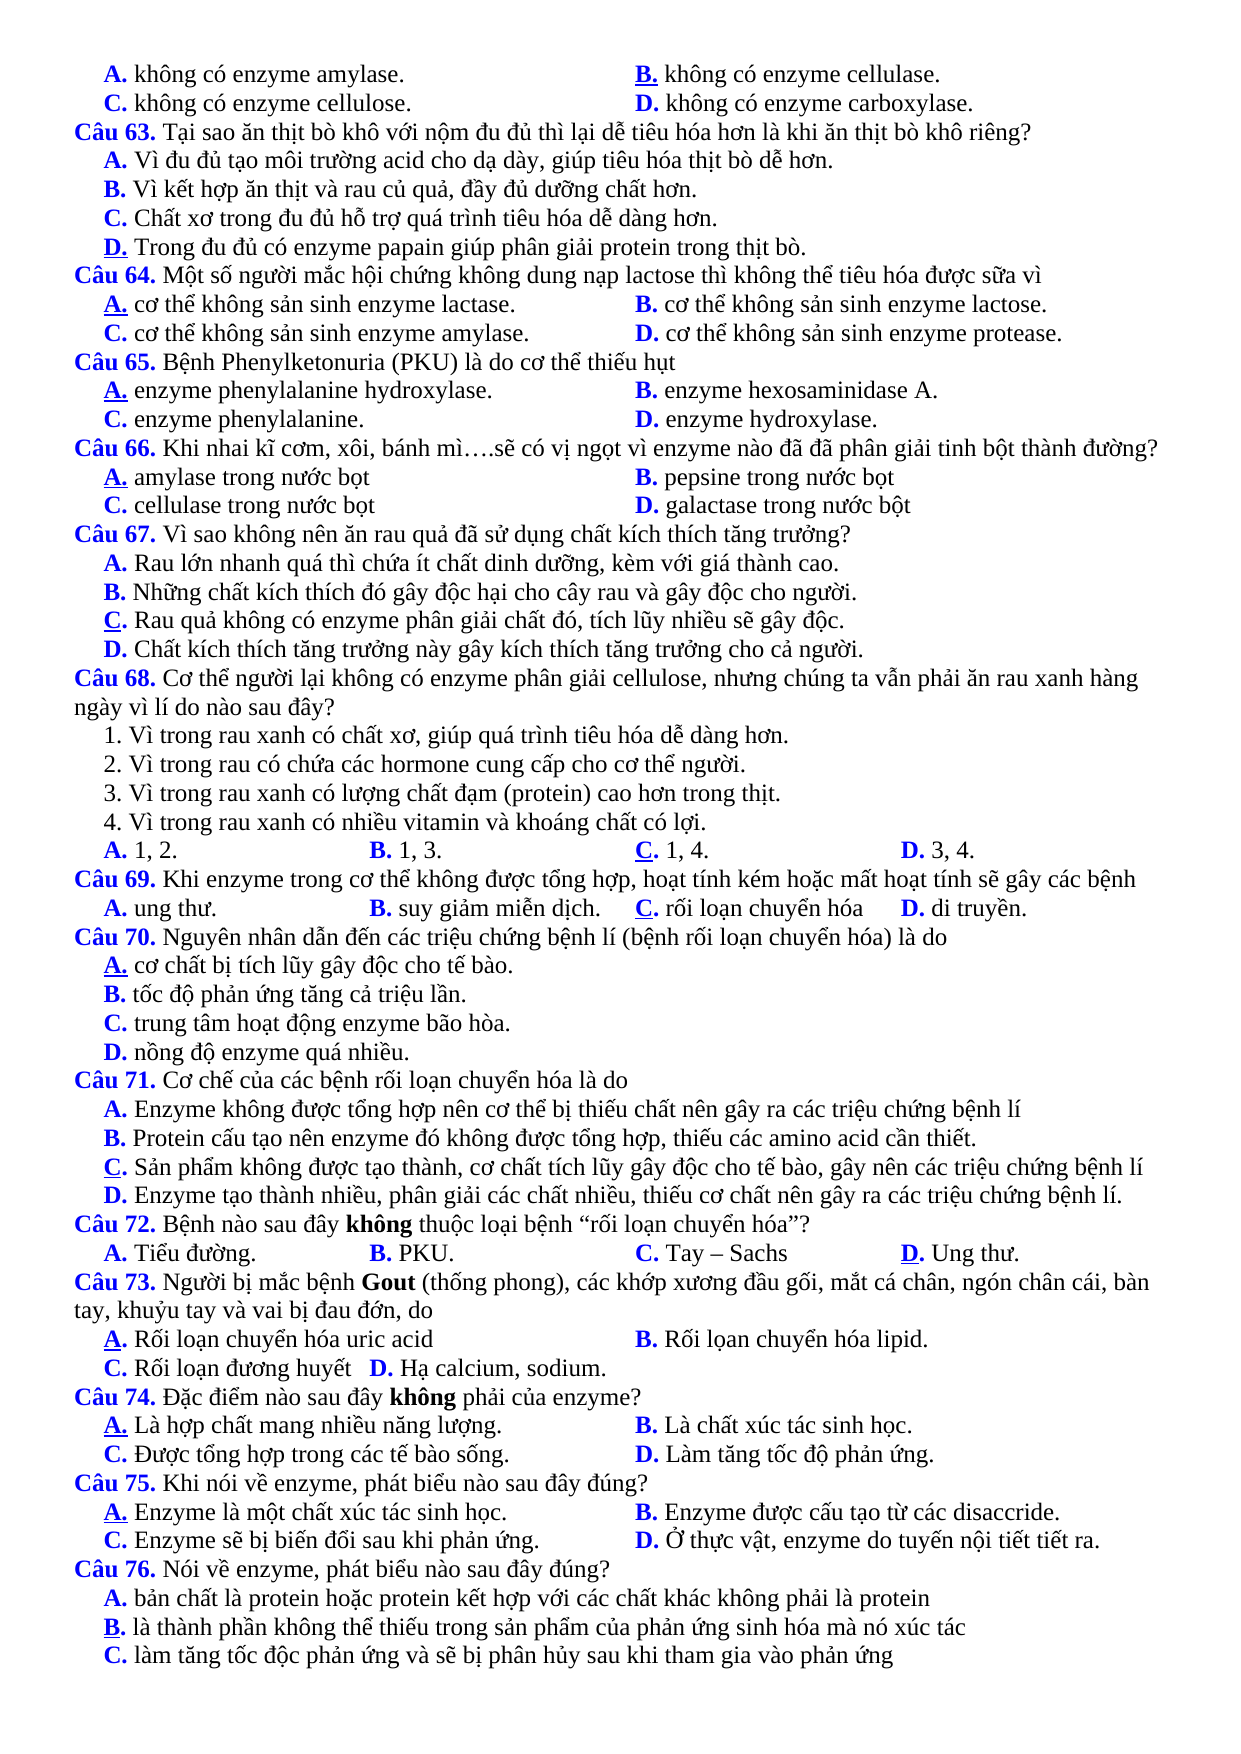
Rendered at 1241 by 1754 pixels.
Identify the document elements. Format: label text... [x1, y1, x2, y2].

text D. Trong đu đủ có enzyme papain giúp phân giải protein trong thịt bò. [74, 232, 1181, 260]
text A. Rau lớn nhanh quá thì chứa ít chất dinh dưỡng, kèm với giá thành cao. [74, 548, 1181, 577]
text Câu 74. Đặc điểm nào sau đây không phải của enzyme? [74, 1382, 1181, 1410]
text C. Rau quả không có enzyme phân giải chất đó, tích lũy nhiều sẽ gây độc. [74, 605, 1181, 634]
text C. cơ thể không sản sinh enzyme amylase. D. cơ thể không sản sinh enzyme protease. [74, 318, 1181, 347]
text A. ung thư. B. suy giảm miễn dịch. C. rối loạn chuyển hóa D. di truyền. [74, 893, 1181, 922]
text Câu 64. Một số người mắc hội chứng không dung nạp lactose thì không thể tiêu hóa được sữa vì [74, 260, 1181, 289]
text B. Vì kết hợp ăn thịt và rau củ quả, đầy đủ dưỡng chất hơn. [74, 174, 1181, 203]
text C. Sản phẩm không được tạo thành, cơ chất tích lũy gây độc cho tế bào, gây nên các triệu chứng bệnh lí [74, 1152, 1181, 1180]
text A. amylase trong nước bọt B. pepsine trong nước bọt [74, 462, 1181, 490]
text Câu 69. Khi enzyme trong cơ thể không được tổng hợp, hoạt tính kém hoặc mất hoạt tính sẽ gây các bệnh [74, 864, 1181, 893]
text D. Chất kích thích tăng trưởng này gây kích thích tăng trưởng cho cả người. [74, 634, 1181, 663]
text C. enzyme phenylalanine. D. enzyme hydroxylase. [74, 404, 1181, 433]
text Câu 66. Khi nhai kĩ cơm, xôi, bánh mì….sẽ có vị ngọt vì enzyme nào đã đã phân giải tinh bột thành đường? [74, 433, 1181, 462]
text 3. Vì trong rau xanh có lượng chất đạm (protein) cao hơn trong thịt. [74, 778, 1181, 807]
text B. Những chất kích thích đó gây độc hại cho cây rau và gây độc cho người. [74, 577, 1181, 605]
text A. cơ chất bị tích lũy gây độc cho tế bào. [74, 950, 1181, 979]
text A. bản chất là protein hoặc protein kết hợp với các chất khác không phải là protein [74, 1583, 1181, 1612]
text A. Enzyme là một chất xúc tác sinh học. B. Enzyme được cấu tạo từ các disaccride. [74, 1497, 1181, 1525]
text D. nồng độ enzyme quá nhiều. [74, 1037, 1181, 1065]
text A. cơ thể không sản sinh enzyme lactase. B. cơ thể không sản sinh enzyme lactose. [74, 289, 1181, 318]
text Câu 65. Bệnh Phenylketonuria (PKU) là do cơ thể thiếu hụt [74, 347, 1181, 375]
text B. tốc độ phản ứng tăng cả triệu lần. [74, 979, 1181, 1008]
text Câu 73. Người bị mắc bệnh Gout (thống phong), các khớp xương đầu gối, mắt cá chân, ngón chân cái, bàn tay, khuỷu tay và vai bị đau đớn, do [74, 1267, 1181, 1324]
text C. Rối loạn đương huyết D. Hạ calcium, sodium. [74, 1353, 1181, 1382]
text C. không có enzyme cellulose. D. không có enzyme carboxylase. [74, 88, 1181, 117]
text Câu 67. Vì sao không nên ăn rau quả đã sử dụng chất kích thích tăng trưởng? [74, 519, 1181, 548]
text 4. Vì trong rau xanh có nhiều vitamin và khoáng chất có lợi. [74, 807, 1181, 835]
text A. Tiểu đường. B. PKU. C. Tay – Sachs D. Ung thư. [74, 1238, 1181, 1267]
text C. cellulase trong nước bọt D. galactase trong nước bột [74, 490, 1181, 519]
text A. Vì đu đủ tạo môi trường acid cho dạ dày, giúp tiêu hóa thịt bò dễ hơn. [74, 145, 1181, 174]
text C. Chất xơ trong đu đủ hỗ trợ quá trình tiêu hóa dễ dàng hơn. [74, 203, 1181, 232]
text Câu 70. Nguyên nhân dẫn đến các triệu chứng bệnh lí (bệnh rối loạn chuyển hóa) là do [74, 922, 1181, 950]
text A. Enzyme không được tổng hợp nên cơ thể bị thiếu chất nên gây ra các triệu chứng bệnh lí [74, 1094, 1181, 1123]
text Câu 68. Cơ thể người lại không có enzyme phân giải cellulose, nhưng chúng ta vẫn phải ăn rau xanh hàng ngày vì lí do nào sau đây? [74, 663, 1181, 720]
text C. trung tâm hoạt động enzyme bão hòa. [74, 1008, 1181, 1037]
text C. làm tăng tốc độc phản ứng và sẽ bị phân hủy sau khi tham gia vào phản ứng [74, 1640, 1181, 1669]
text 1. Vì trong rau xanh có chất xơ, giúp quá trình tiêu hóa dễ dàng hơn. [74, 720, 1181, 749]
text A. Là hợp chất mang nhiều năng lượng. B. Là chất xúc tác sinh học. [74, 1410, 1181, 1439]
text Câu 63. Tại sao ăn thịt bò khô với nộm đu đủ thì lại dễ tiêu hóa hơn là khi ăn thịt bò khô riêng? [74, 117, 1181, 145]
text A. enzyme phenylalanine hydroxylase. B. enzyme hexosaminidase A. [74, 375, 1181, 404]
text A. không có enzyme amylase. B. không có enzyme cellulase. [74, 59, 1181, 88]
text D. Enzyme tạo thành nhiều, phân giải các chất nhiều, thiếu cơ chất nên gây ra các triệu chứng bệnh lí. [74, 1180, 1181, 1209]
text A. 1, 2. B. 1, 3. C. 1, 4. D. 3, 4. [74, 835, 1181, 864]
text B. Protein cấu tạo nên enzyme đó không được tổng hợp, thiếu các amino acid cần thiết. [74, 1123, 1181, 1152]
text 2. Vì trong rau có chứa các hormone cung cấp cho cơ thể người. [74, 749, 1181, 778]
text A. Rối loạn chuyển hóa uric acid B. Rối lọan chuyển hóa lipid. [74, 1324, 1181, 1353]
text C. Enzyme sẽ bị biến đổi sau khi phản ứng. D. Ở thực vật, enzyme do tuyến nội tiết tiết ra. [74, 1525, 1181, 1554]
text C. Được tổng hợp trong các tế bào sống. D. Làm tăng tốc độ phản ứng. [74, 1439, 1181, 1468]
text Câu 75. Khi nói về enzyme, phát biểu nào sau đây đúng? [74, 1468, 1181, 1497]
text Câu 71. Cơ chế của các bệnh rối loạn chuyển hóa là do [74, 1065, 1181, 1094]
text Câu 72. Bệnh nào sau đây không thuộc loại bệnh “rối loạn chuyển hóa”? [74, 1209, 1181, 1238]
text Câu 76. Nói về enzyme, phát biểu nào sau đây đúng? [74, 1554, 1181, 1583]
text B. là thành phần không thể thiếu trong sản phẩm của phản ứng sinh hóa mà nó xúc tác [74, 1612, 1181, 1640]
